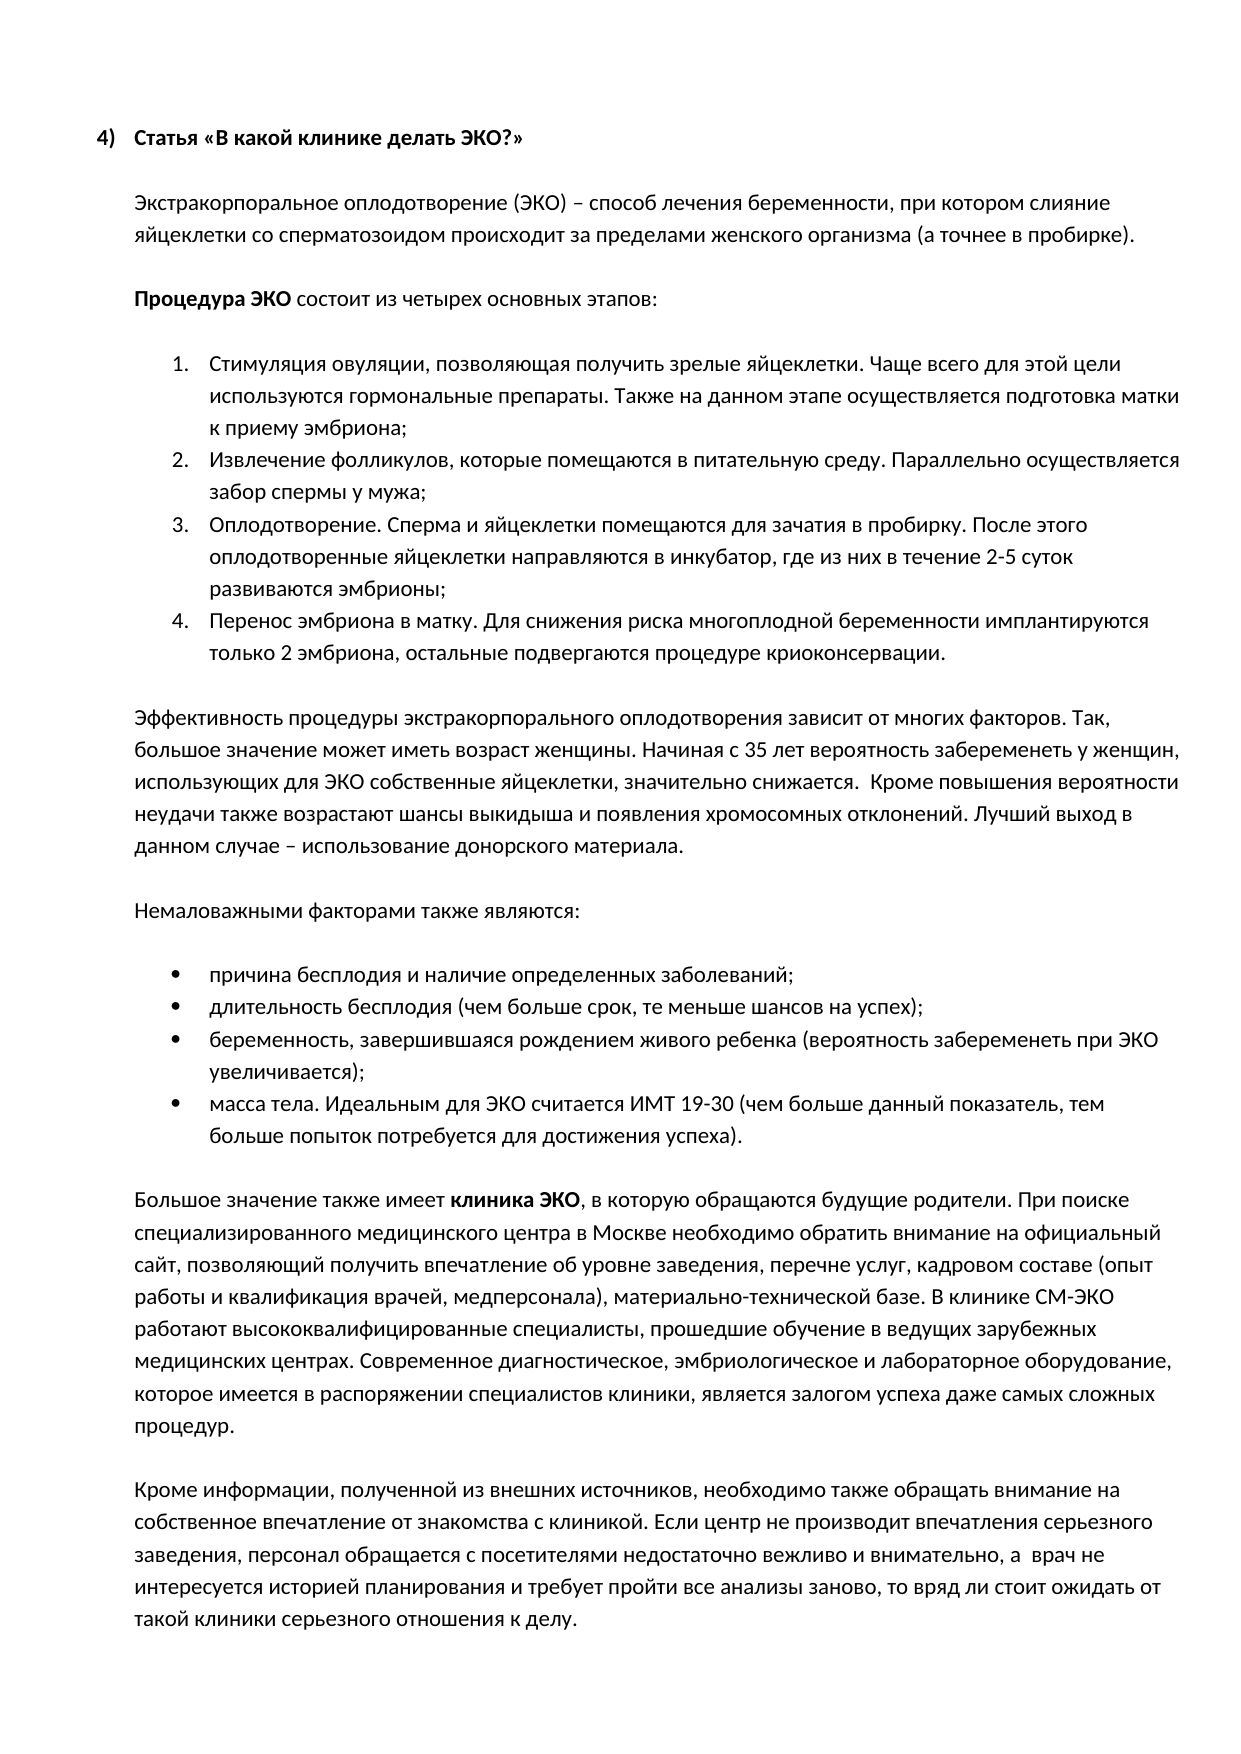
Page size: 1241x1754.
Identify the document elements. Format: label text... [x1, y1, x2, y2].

list Стимуляция овуляции, позволяющая получить зрелые яйцеклетки. Чаще всего для этой цели используются гормональные препараты. Также на данном этапе осуществляется подготовка матки к приему эмбриона; [172, 349, 1181, 441]
list Оплодотворение. Сперма и яйцеклетки помещаются для зачатия в пробирку. После этого оплодотворенные яйцеклетки направляются в инкубатор, где из них в течение 2-5 суток развиваются эмбрионы; [172, 510, 1181, 602]
list Экстракорпоральное оплодотворение (ЭКО) – способ лечения беременности, при котором слияние яйцеклетки со сперматозоидом происходит за пределами женского организма (а точнее в пробирке). [134, 188, 1181, 248]
list Кроме информации, полученной из внешних источников, необходимо также обращать внимание на собственное впечатление от знакомства с клиникой. Если центр не производит впечатления серьезного заведения, персонал обращается с посетителями недостаточно вежливо и внимательно, а врач не интересуется историей планирования и требует пройти все анализы заново, то вряд ли стоит ожидать от такой клиники серьезного отношения к делу. [134, 1475, 1181, 1632]
list масса тела. Идеальным для ЭКО считается ИМТ 19-30 (чем больше данный показатель, тем больше попыток потребуется для достижения успеха). [172, 1089, 1181, 1149]
list причина бесплодия и наличие определенных заболеваний; [172, 960, 1181, 988]
list Статья «В какой клинике делать ЭКО?» [97, 123, 1181, 151]
list Немаловажными факторами также являются: [134, 896, 1181, 924]
list беременность, завершившаяся рождением живого ребенка (вероятность забеременеть при ЭКО увеличивается); [172, 1025, 1181, 1085]
list Перенос эмбриона в матку. Для снижения риска многоплодной беременности имплантируются только 2 эмбриона, остальные подвергаются процедуре криоконсервации. [172, 606, 1181, 666]
list Эффективность процедуры экстракорпорального оплодотворения зависит от многих факторов. Так, большое значение может иметь возраст женщины. Начиная с 35 лет вероятность забеременеть у женщин, использующих для ЭКО собственные яйцеклетки, значительно снижается. Кроме повышения вероятности неудачи также возрастают шансы выкидыша и появления хромосомных отклонений. Лучший выход в данном случае – использование донорского материала. [134, 703, 1181, 892]
list длительность бесплодия (чем больше срок, те меньше шансов на успех); [172, 992, 1181, 1021]
list Извлечение фолликулов, которые помещаются в питательную среду. Параллельно осуществляется забор спермы у мужа; [172, 445, 1181, 506]
list Процедура ЭКО состоит из четырех основных этапов: [134, 284, 1181, 312]
list Большое значение также имеет клиника ЭКО, в которую обращаются будущие родители. При поиске специализированного медицинского центра в Москве необходимо обратить внимание на официальный сайт, позволяющий получить впечатление об уровне заведения, перечне услуг, кадровом составе (опыт работы и квалификация врачей, медперсонала), материально-технической базе. В клинике СМ-ЭКО работают высококвалифицированные специалисты, прошедшие обучение в ведущих зарубежных медицинских центрах. Современное диагностическое, эмбриологическое и лабораторное оборудование, которое имеется в распоряжении специалистов клиники, является залогом успеха даже самых сложных процедур. [134, 1153, 1181, 1439]
